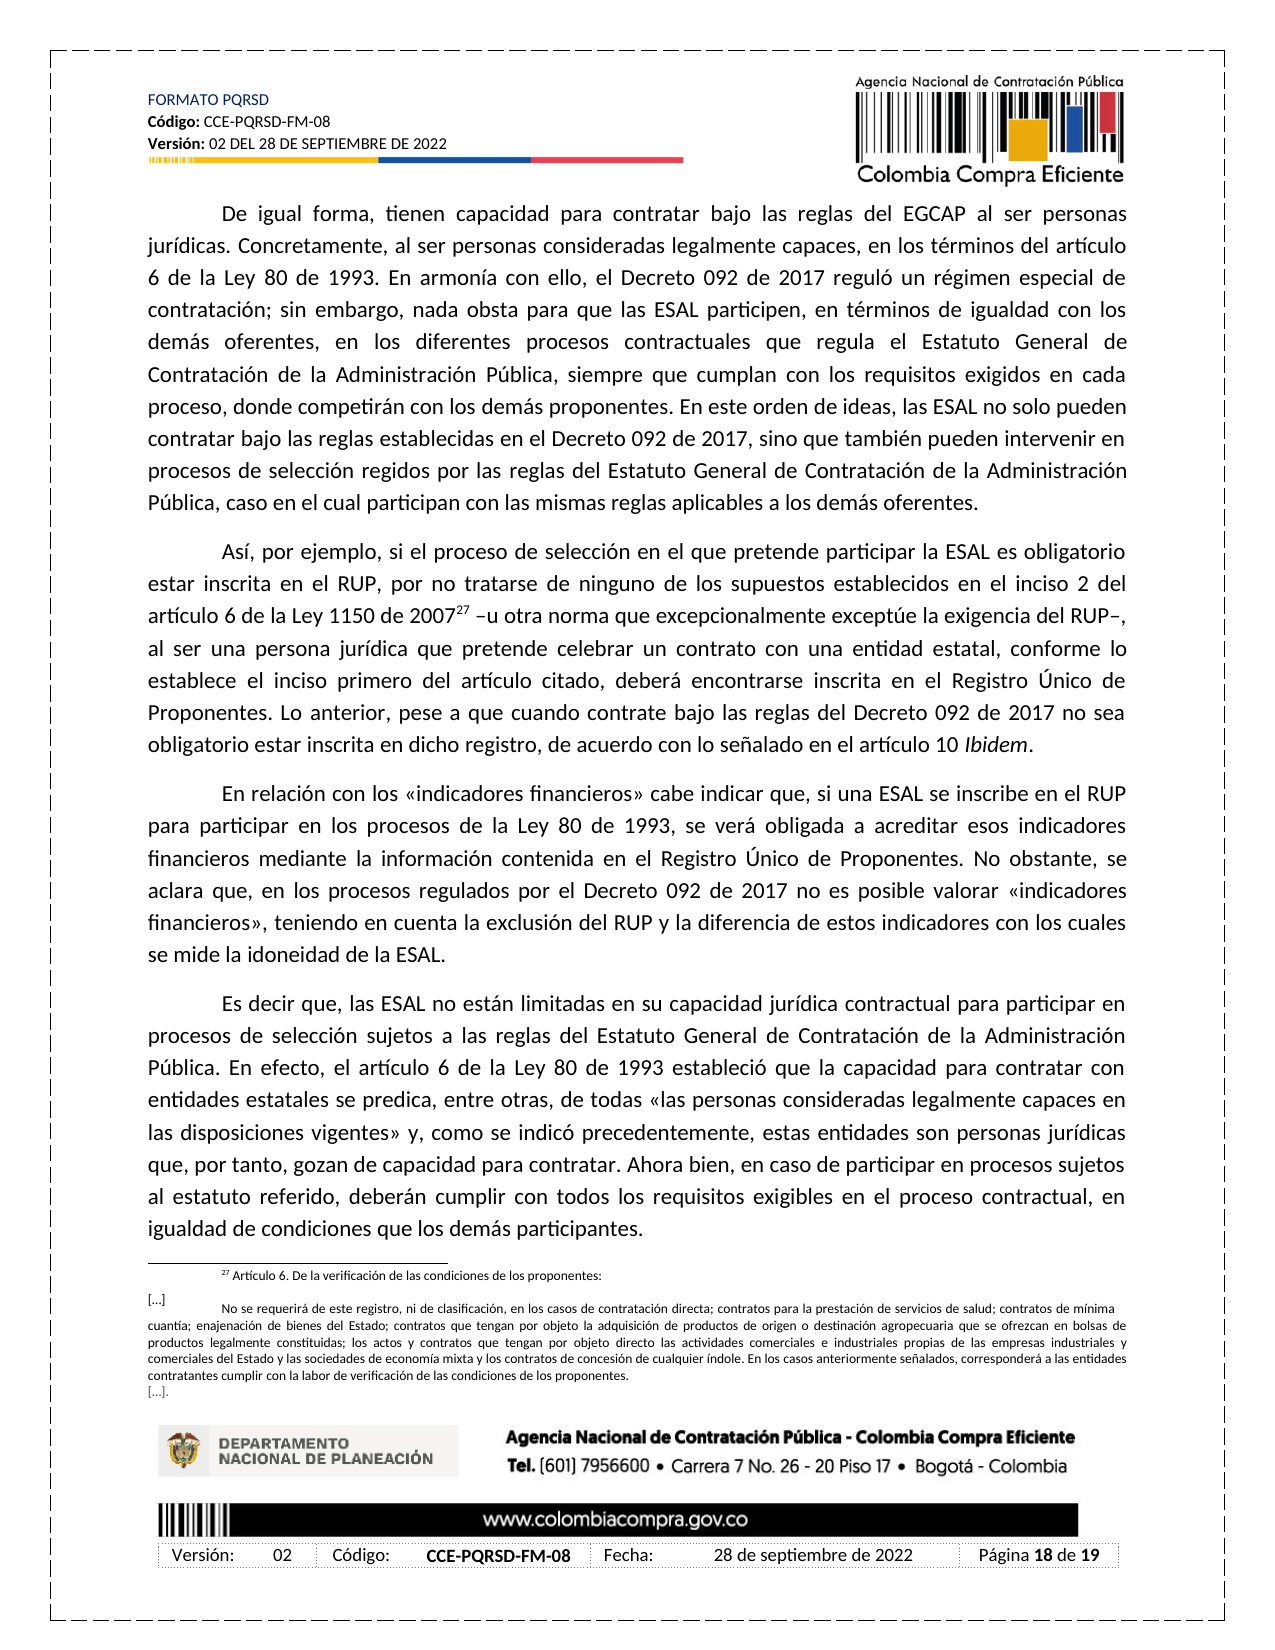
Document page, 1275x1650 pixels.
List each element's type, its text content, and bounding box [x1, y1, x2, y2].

text Así, por ejemplo, si el proceso de selección en el que pretende participar la ESAL es obligatorio estar inscrita en el RUP, por no tratarse de ninguno de los supuestos establecidos en el inciso 2 del artículo 6 de la Ley 1150 de 200727 –u otra norma que excepcionalmente exceptúe la exigencia del RUP–, al ser una persona jurídica que pretende celebrar un contrato con una entidad estatal, conforme lo establece el inciso primero del artículo citado, deberá encontrarse inscrita en el Registro Único de Proponentes. Lo anterior, pese a que cuando contrate bajo las reglas del Decreto 092 de 2017 no sea obligatorio estar inscrita en dicho registro, de acuerdo con lo señalado en el artículo 10 Ibidem. [148, 537, 1127, 758]
table_header Versión: [159, 1543, 253, 1567]
text cuantía; enajenación de bienes del Estado; contratos que tengan por objeto la adquisición de productos de origen o destinación agropecuaria que se ofrezcan en bolsas de productos legalmente constituidas; los actos y contratos que tengan por objeto directo las actividades comerciales e industriales propias de las empresas industriales y comerciales del Estado y las sociedades de economía mixta y los contratos de concesión de cualquier índole. En los casos anteriormente señalados, corresponderá a las entidades contratantes cumplir con la labor de verificación de las condiciones de los proponentes. [148, 1317, 1127, 1383]
text […] [148, 1291, 169, 1307]
text No se requerirá de este registro, ni de clasificación, en los casos de contratación directa; contratos para la prestación de servicios de salud; contratos de mínima [221, 1301, 1144, 1317]
table_header CCE-PQRSD-FM-08 [408, 1543, 591, 1567]
picture [147, 155, 687, 166]
text […]. [148, 1383, 1144, 1400]
table_header 28 de septiembre de 2022 [683, 1543, 959, 1567]
picture [155, 1424, 1082, 1539]
table_header Página 18 de 19 [959, 1543, 1118, 1567]
text En relación con los «indicadores financieros» cabe indicar que, si una ESAL se inscribe en el RUP para participar en los procesos de la Ley 80 de 1993, se verá obligada a acreditar esos indicadores financieros mediante la información contenida en el Registro Único de Proponentes. No obstante, se aclara que, en los procesos regulados por el Decreto 092 de 2017 no es posible valorar «indicadores financieros», teniendo en cuenta la exclusión del RUP y la diferencia de estos indicadores con los cuales se mide la idoneidad de la ESAL. [148, 779, 1127, 968]
table_header Fecha: [591, 1543, 683, 1567]
text 27 Artículo 6. De la verificación de las condiciones de los proponentes: [221, 1267, 1144, 1284]
table_header 02 [253, 1543, 317, 1567]
table_header Código: [317, 1543, 407, 1567]
picture [855, 75, 1128, 187]
text Es decir que, las ESAL no están limitadas en su capacidad jurídica contractual para participar en procesos de selección sujetos a las reglas del Estatuto General de Contratación de la Administración Pública. En efecto, el artículo 6 de la Ley 80 de 1993 estableció que la capacidad para contratar con entidades estatales se predica, entre otras, de todas «las personas consideradas legalmente capaces en las disposiciones vigentes» y, como se indicó precedentemente, estas entidades son personas jurídicas que, por tanto, gozan de capacidad para contratar. Ahora bien, en caso de participar en procesos sujetos al estatuto referido, deberán cumplir con todos los requisitos exigibles en el proceso contractual, en igualdad de condiciones que los demás participantes. [148, 989, 1127, 1242]
text De igual forma, tienen capacidad para contratar bajo las reglas del EGCAP al ser personas jurídicas. Concretamente, al ser personas consideradas legalmente capaces, en los términos del artículo 6 de la Ley 80 de 1993. En armonía con ello, el Decreto 092 de 2017 reguló un régimen especial de contratación; sin embargo, nada obsta para que las ESAL participen, en términos de igualdad con los demás oferentes, en los diferentes procesos contractuales que regula el Estatuto General de Contratación de la Administración Pública, siempre que cumplan con los requisitos exigidos en cada proceso, donde competirán con los demás proponentes. En este orden de ideas, las ESAL no solo pueden contratar bajo las reglas establecidas en el Decreto 092 de 2017, sino que también pueden intervenir en procesos de selección regidos por las reglas del Estatuto General de Contratación de la Administración Pública, caso en el cual participan con las mismas reglas aplicables a los demás oferentes. [148, 199, 1127, 516]
